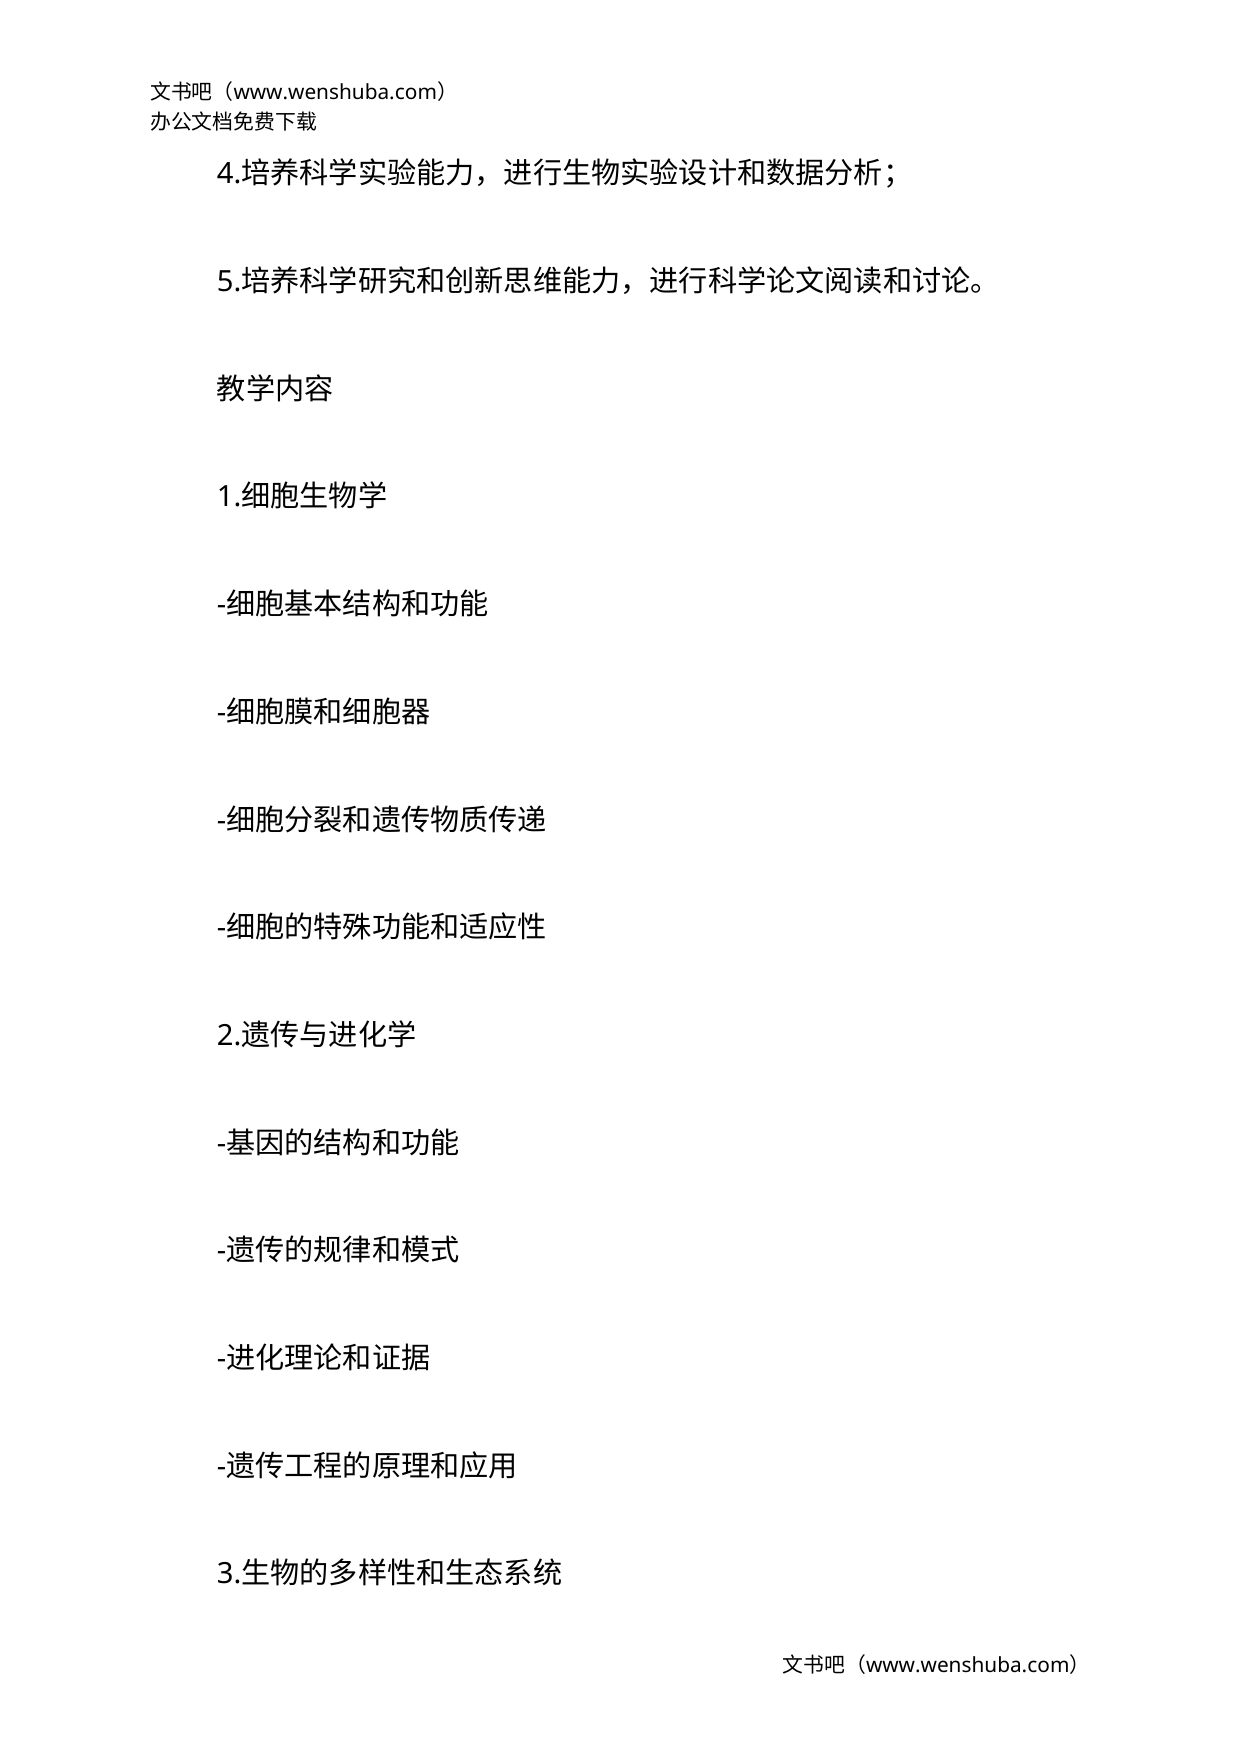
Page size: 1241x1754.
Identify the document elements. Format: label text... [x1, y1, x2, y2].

text -遗传工程的原理和应用 [150, 1442, 1090, 1485]
text -细胞膜和细胞器 [150, 688, 1090, 731]
text 5.培养科学研究和创新思维能力，进行科学论文阅读和讨论。 [150, 258, 1090, 300]
text 教学内容 [150, 365, 1090, 408]
text 4.培养科学实验能力，进行生物实验设计和数据分析； [150, 150, 1090, 192]
text 1.细胞生物学 [150, 473, 1090, 515]
text -细胞的特殊功能和适应性 [150, 904, 1090, 946]
text 3.生物的多样性和生态系统 [150, 1550, 1090, 1592]
text -基因的结构和功能 [150, 1119, 1090, 1162]
text -遗传的规律和模式 [150, 1227, 1090, 1269]
text -进化理论和证据 [150, 1335, 1090, 1377]
text -细胞基本结构和功能 [150, 581, 1090, 623]
text -细胞分裂和遗传物质传递 [150, 796, 1090, 838]
text 2.遗传与进化学 [150, 1012, 1090, 1054]
